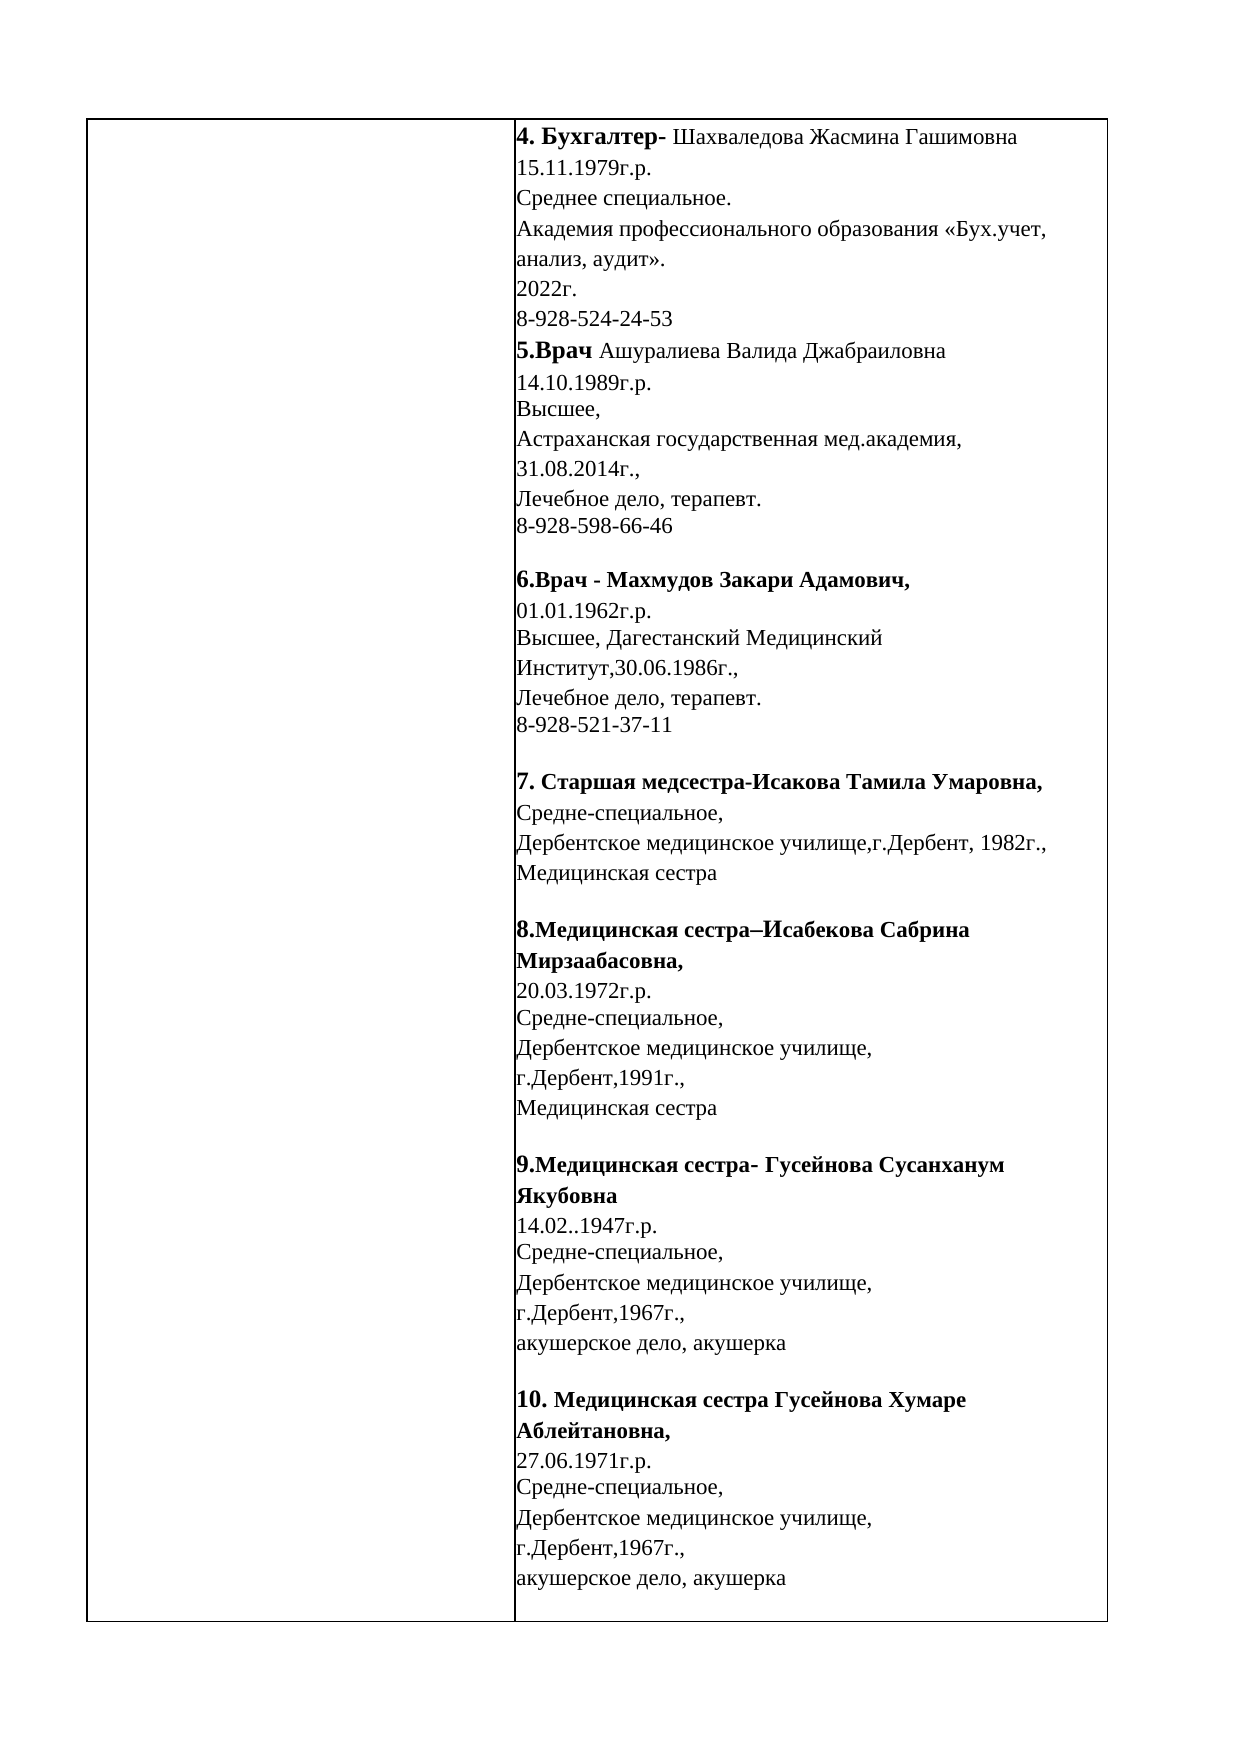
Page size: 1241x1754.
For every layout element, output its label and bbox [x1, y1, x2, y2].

table_cell [516, 120, 1107, 1621]
table_cell [88, 120, 514, 1621]
